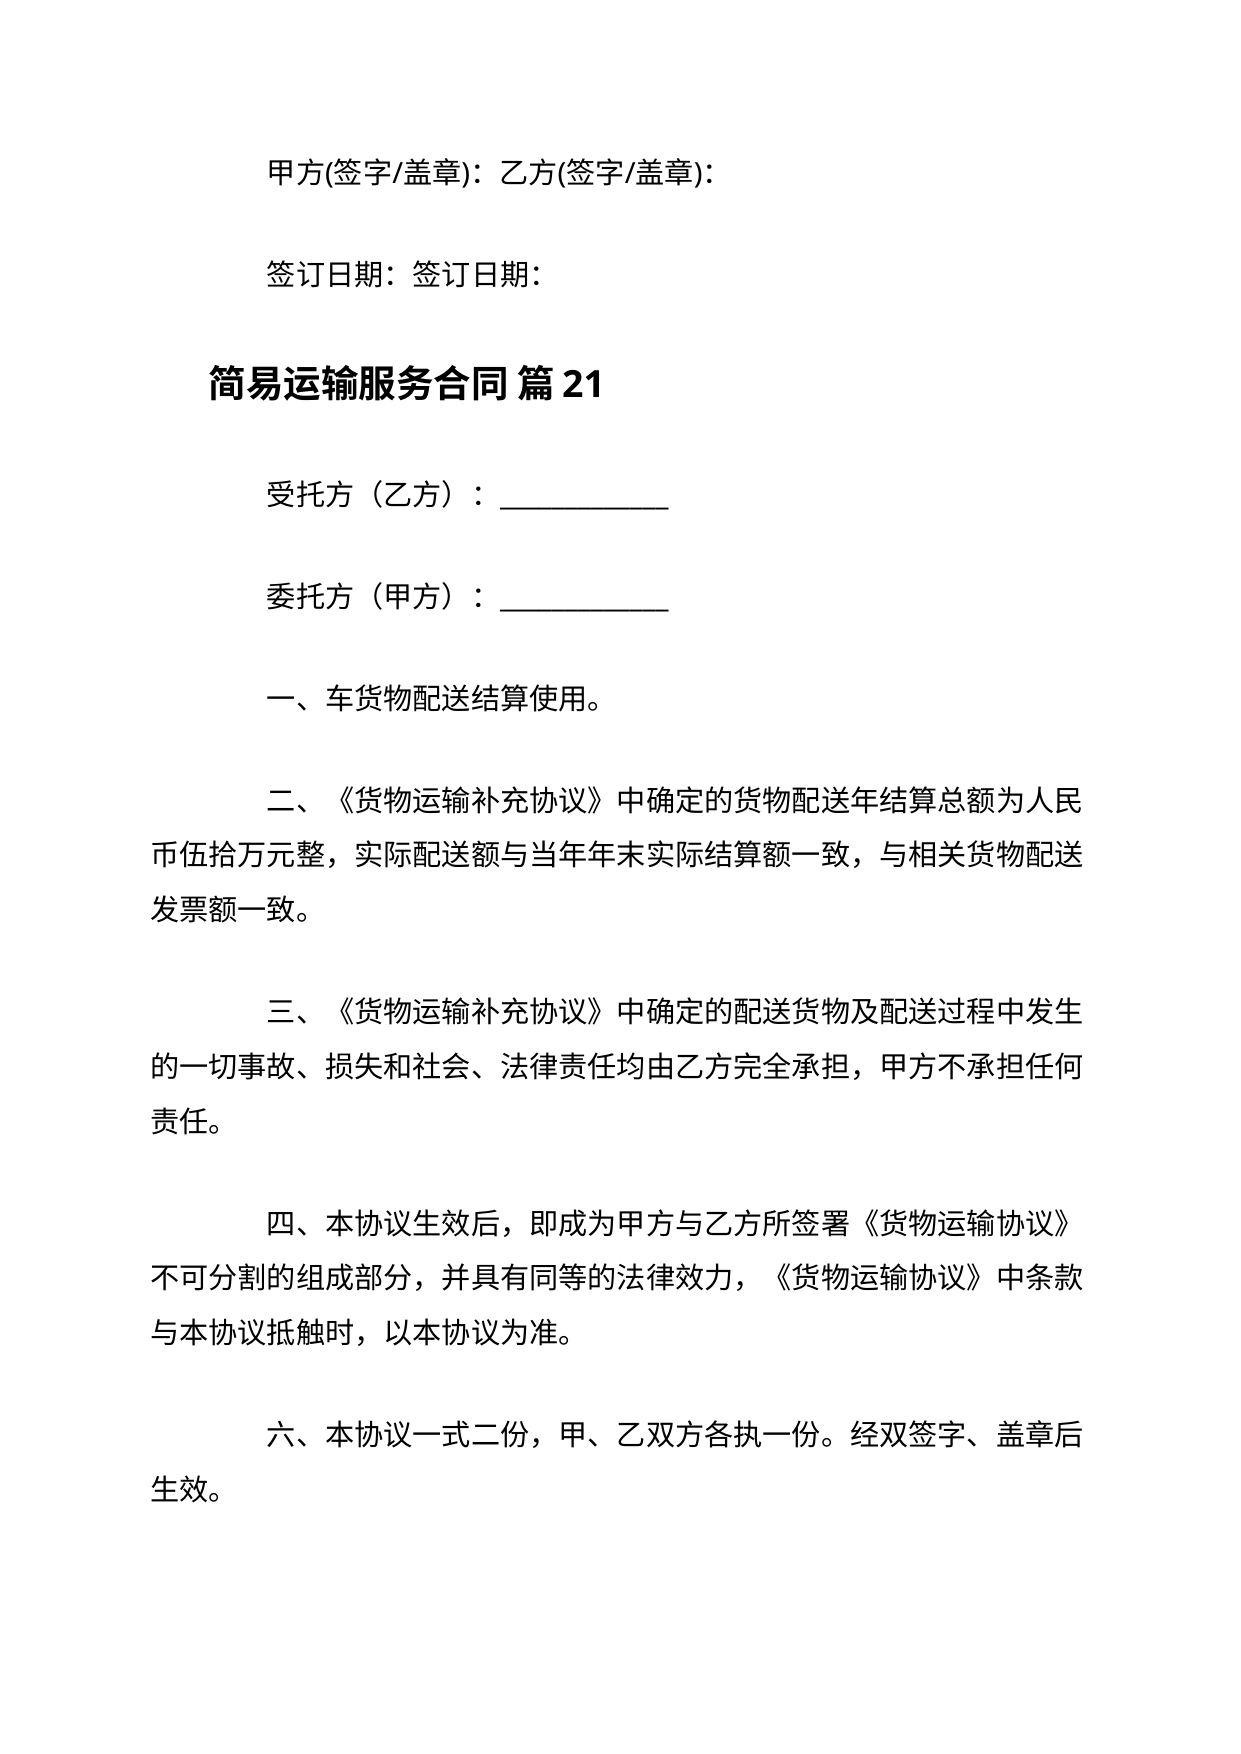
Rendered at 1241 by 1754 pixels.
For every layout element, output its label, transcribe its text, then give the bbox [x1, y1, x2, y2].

text 甲方(签字/盖章)：乙方(签字/盖章)： [150, 150, 1090, 192]
text 四、本协议生效后，即成为甲方与乙方所签署《货物运输协议》不可分割的组成部分，并具有同等的法律效力，《货物运输协议》中条款与本协议抵触时，以本协议为准。 [150, 1200, 1090, 1352]
text 受托方（乙方）：_____________ [150, 471, 1090, 514]
text 简易运输服务合同 篇21 [150, 354, 1090, 408]
text 一、车货物配送结算使用。 [150, 675, 1090, 718]
text 三、《货物运输补充协议》中确定的配送货物及配送过程中发生的一切事故、损失和社会、法律责任均由乙方完全承担，甲方不承担任何责任。 [150, 989, 1090, 1141]
text 签订日期：签订日期： [150, 252, 1090, 294]
text 二、《货物运输补充协议》中确定的货物配送年结算总额为人民币伍拾万元整，实际配送额与当年年末实际结算额一致，与相关货物配送发票额一致。 [150, 777, 1090, 929]
text 委托方（甲方）：_____________ [150, 573, 1090, 616]
text 六、本协议一式二份，甲、乙双方各执一份。经双签字、盖章后生效。 [150, 1412, 1090, 1509]
